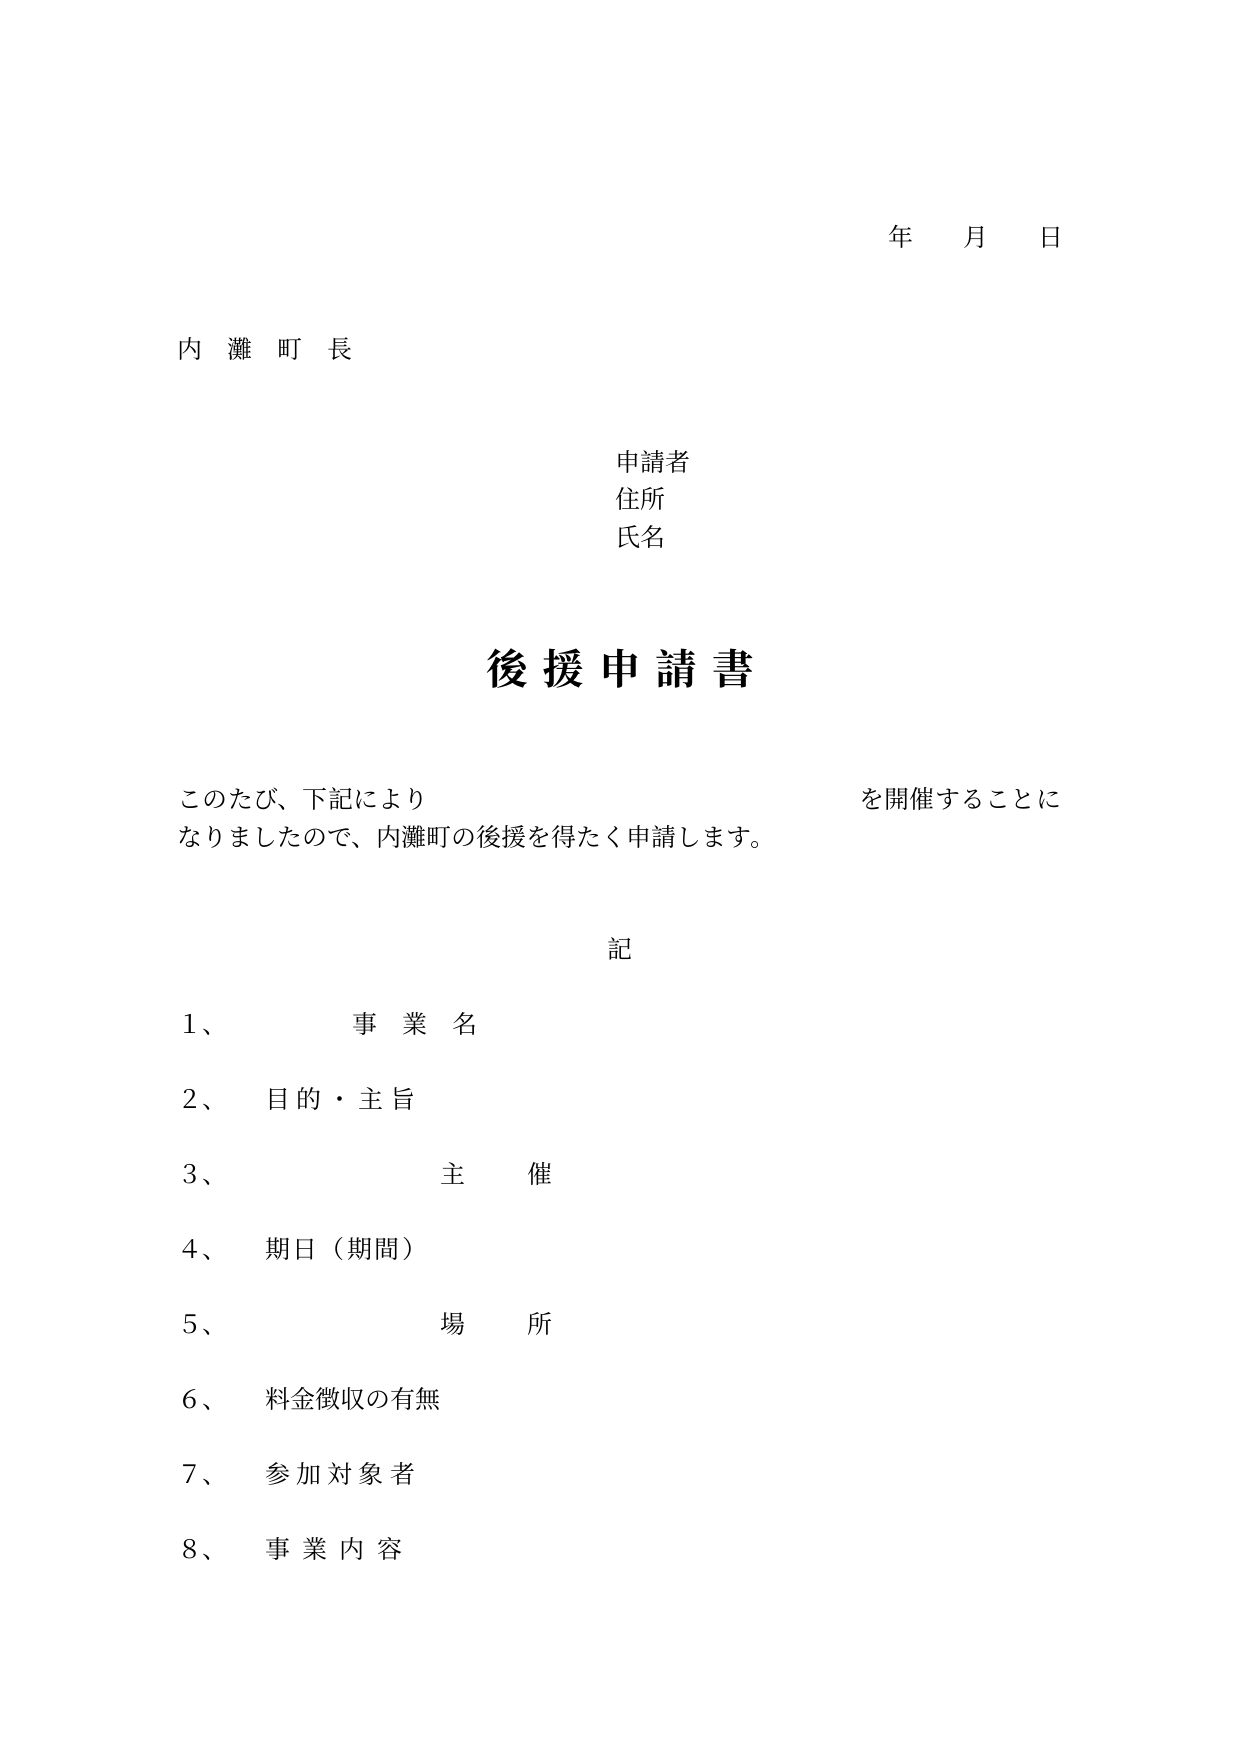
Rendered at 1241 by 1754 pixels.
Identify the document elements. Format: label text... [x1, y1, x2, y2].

list 目的・主旨 [177, 1079, 1063, 1117]
text このたび、下記により を開催することになりましたので、内灘町の後援を得たく申請します。 [177, 779, 1063, 854]
list 場所 [177, 1304, 1063, 1342]
text 年 月 日 [177, 217, 1063, 254]
text 後援申請書 [177, 629, 1063, 704]
list 期日（期間） [177, 1229, 1063, 1267]
list 主催 [177, 1154, 1063, 1192]
text 氏名 [527, 517, 1063, 554]
text 申請者 [527, 442, 1063, 479]
list 参加対象者 [177, 1454, 1063, 1492]
text 記 [177, 929, 1063, 967]
text 内 灘 町 長 [177, 329, 1063, 367]
text 住所 [527, 479, 1063, 517]
list 事業内容 [177, 1529, 1063, 1567]
list 事業名 [177, 1004, 1063, 1042]
list 料金徴収の有無 [177, 1379, 1063, 1417]
